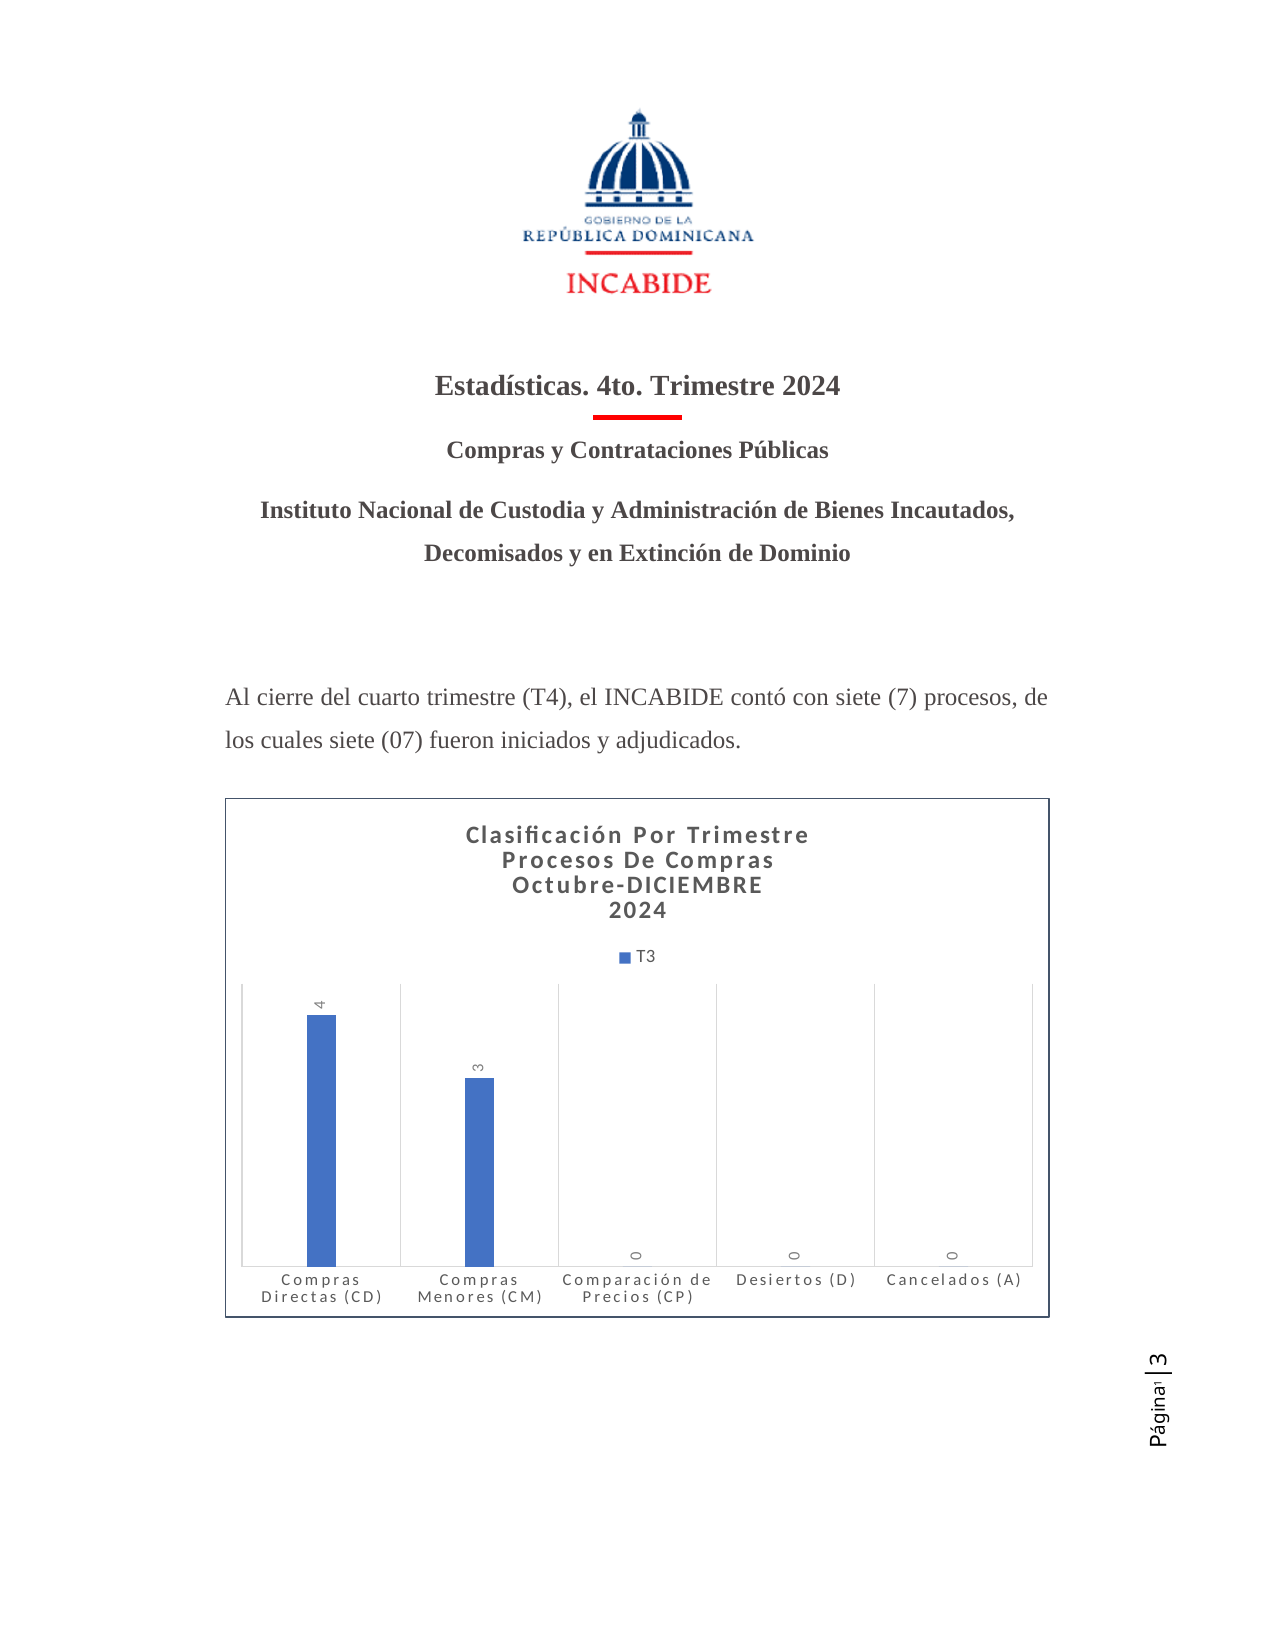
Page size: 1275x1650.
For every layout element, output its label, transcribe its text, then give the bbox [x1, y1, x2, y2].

text Al cierre del cuarto trimestre (T4), el INCABIDE contó con siete (7) procesos, de los cuales siete (07) fueron iniciados y adjudicados. [225, 682, 1050, 754]
text Instituto Nacional de Custodia y Administración de Bienes Incautados, Decomisados y en Extinción de Dominio [225, 495, 1050, 567]
picture [510, 103, 765, 301]
text Estadísticas. 4to. Trimestre 2024 [225, 368, 1050, 402]
text Compras y Contrataciones Públicas [225, 435, 1050, 464]
